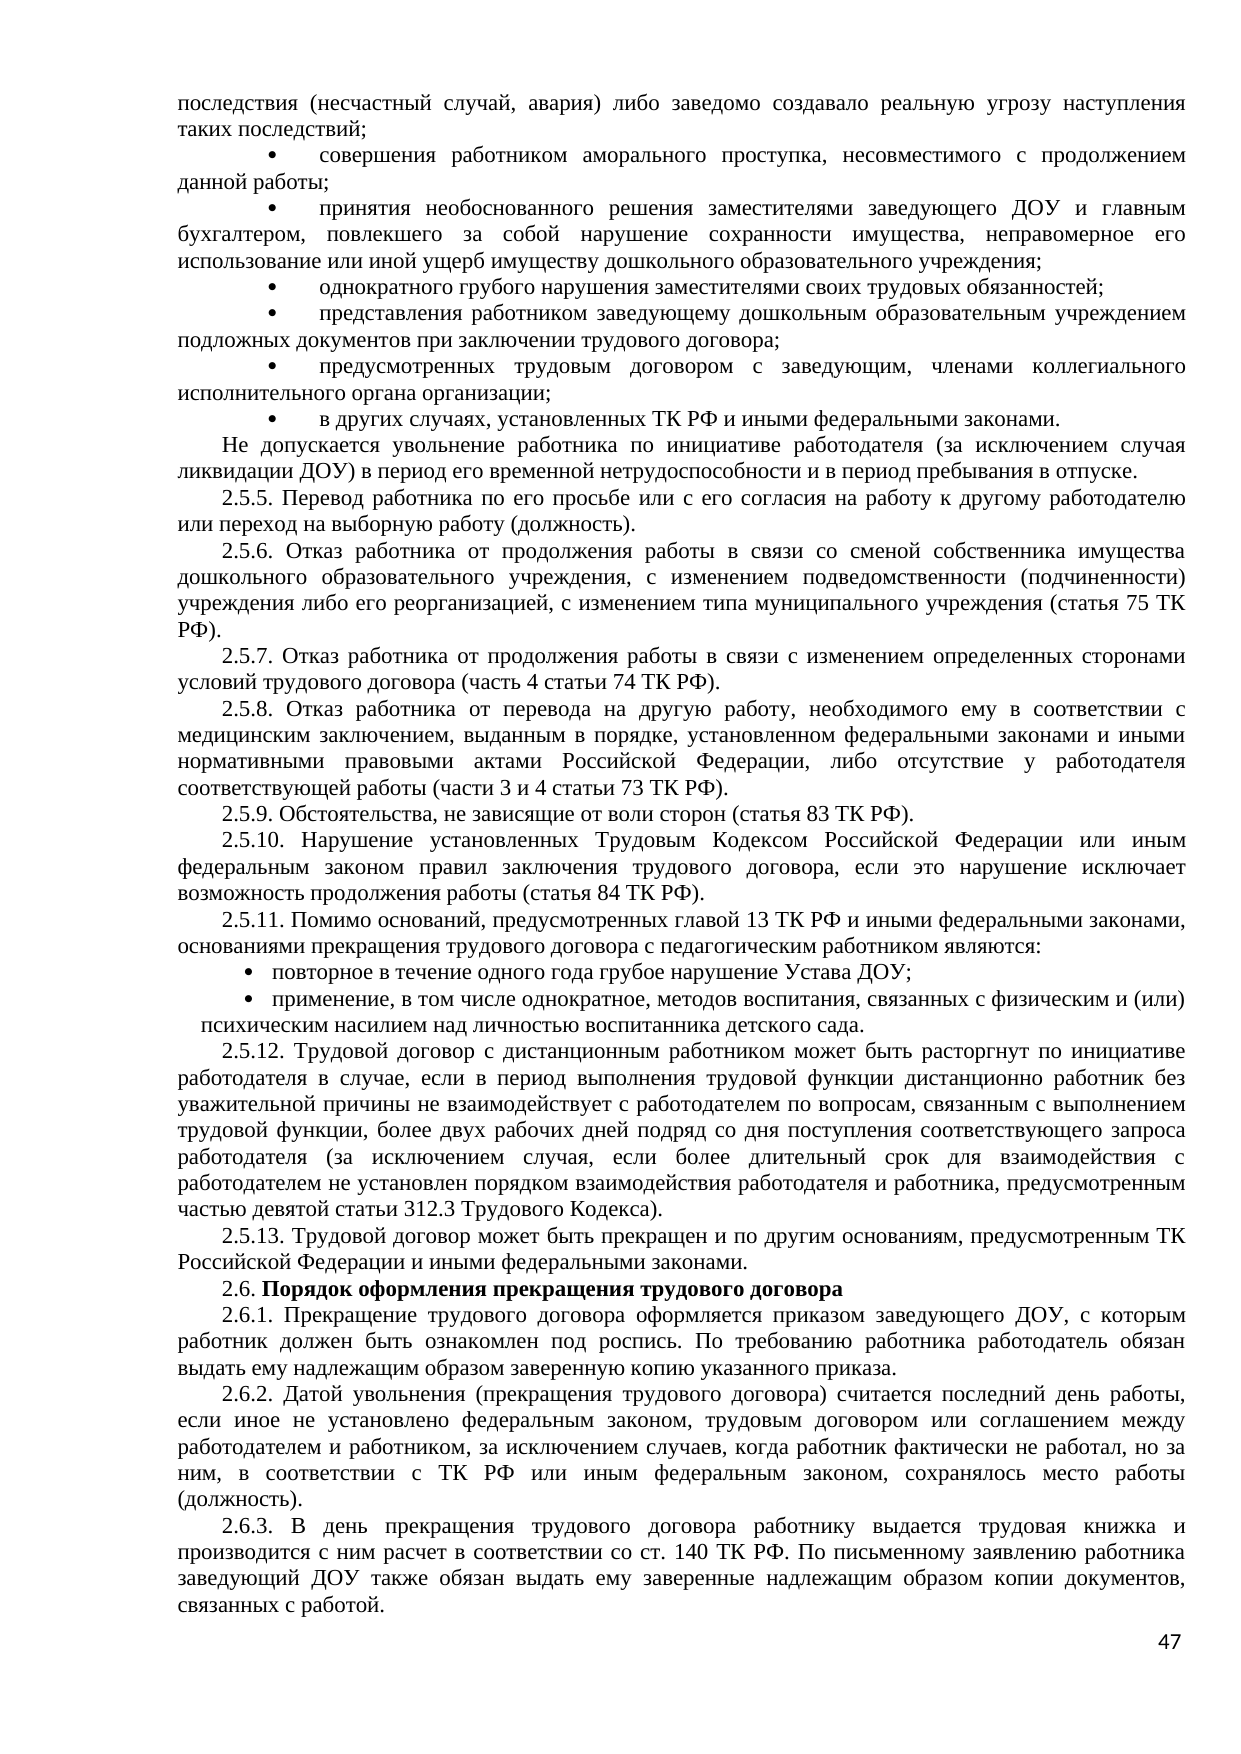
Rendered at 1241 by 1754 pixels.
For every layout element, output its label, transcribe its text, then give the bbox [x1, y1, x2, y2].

text 2.5.6. Отказ работника от продолжения работы в связи со сменой собственника имущества дошкольного образовательного учреждения, с изменением подведомственности (подчиненности) учреждения либо его реорганизацией, с изменением типа муниципального учреждения (статья 75 ТК РФ). [177, 537, 1187, 642]
list в других случаях, установленных ТК РФ и иными федеральными законами. [201, 405, 1187, 431]
text 2.6.1. Прекращение трудового договора оформляется приказом заведующего ДОУ, с которым работник должен быть ознакомлен под роспись. По требованию работника работодатель обязан выдать ему надлежащим образом заверенную копию указанного приказа. [177, 1301, 1187, 1380]
text 2.5.13. Трудовой договор может быть прекращен и по другим основаниям, предусмотренным ТК Российской Федерации и иными федеральными законами. [177, 1222, 1187, 1274]
text 2.5.7. Отказ работника от продолжения работы в связи с изменением определенных сторонами условий трудового договора (часть 4 статьи 74 ТК РФ). [177, 642, 1187, 695]
list совершения работником аморального проступка, несовместимого с продолжением данной работы; [177, 141, 1187, 194]
text 2.6.2. Датой увольнения (прекращения трудового договора) считается последний день работы, если иное не установлено федеральным законом, трудовым договором или соглашением между работодателем и работником, за исключением случаев, когда работник фактически не работал, но за ним, в соответствии с ТК РФ или иным федеральным законом, сохранялось место работы (должность). [177, 1433, 1187, 1512]
text 2.5.8. Отказ работника от перевода на другую работу, необходимого ему в соответствии с медицинским заключением, выданным в порядке, установленном федеральными законами и иными нормативными правовыми актами Российской Федерации, либо отсутствие у работодателя соответствующей работы (части 3 и 4 статьи 73 ТК РФ). [177, 695, 1187, 800]
text 2.5.12. Трудовой договор с дистанционным работником может быть расторгнут по инициативе работодателя в случае, если в период выполнения трудовой функции дистанционно работник без уважительной причины не взаимодействует с работодателем по вопросам, связанным с выполнением трудовой функции, более двух рабочих дней подряд со дня поступления соответствующего запроса работодателя (за исключением случая, если более длительный срок для взаимодействия с работодателем не установлен порядком взаимодействия работодателя и работника, предусмотренным частью девятой статьи 312.3 Трудового Кодекса). [177, 1037, 1187, 1222]
list применение, в том числе однократное, методов воспитания, связанных с физическим и (или) психическим насилием над личностью воспитанника детского сада. [201, 985, 1187, 1037]
text 2.5.10. Нарушение установленных Трудовым Кодексом Российской Федерации или иным федеральным законом правил заключения трудового договора, если это нарушение исключает возможность продолжения работы (статья 84 ТК РФ). [177, 827, 1187, 906]
list повторное в течение одного года грубое нарушение Устава ДОУ; [201, 958, 1187, 985]
list предусмотренных трудовым договором с заведующим, членами коллегиального исполнительного органа организации; [177, 352, 1187, 405]
list представления работником заведующему дошкольным образовательным учреждением подложных документов при заключении трудового договора; [177, 299, 1187, 352]
text 2.5.9. Обстоятельства, не зависящие от воли сторон (статья 83 ТК РФ). [177, 800, 1187, 827]
text Не допускается увольнение работника по инициативе работодателя (за исключением случая ликвидации ДОУ) в период его временной нетрудоспособности и в период пребывания в отпуске. [177, 431, 1187, 484]
list однократного грубого нарушения заместителями своих трудовых обязанностей; [177, 273, 1187, 299]
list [177, 89, 1187, 141]
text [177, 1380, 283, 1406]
text 2.6.3. В день прекращения трудового договора работнику выдается трудовая книжка и производится с ним расчет в соответствии со ст. 140 ТК РФ. По письменному заявлению работника заведующий ДОУ также обязан выдать ему заверенные надлежащим образом копии документов, связанных с работой. [177, 1512, 1187, 1617]
text 2.6. Порядок оформления прекращения трудового договора [177, 1274, 1187, 1301]
text 2.5.5. Перевод работника по его просьбе или с его согласия на работу к другому работодателю или переход на выборную работу (должность). [177, 484, 1187, 537]
list принятия необоснованного решения заместителями заведующего ДОУ и главным бухгалтером, повлекшего за собой нарушение сохранности имущества, неправомерное его использование или иной ущерб имуществу дошкольного образовательного учреждения; [177, 194, 1187, 273]
text 2.5.11. Помимо оснований, предусмотренных главой 13 ТК РФ и иными федеральными законами, основаниями прекращения трудового договора с педагогическим работником являются: [177, 906, 1187, 958]
